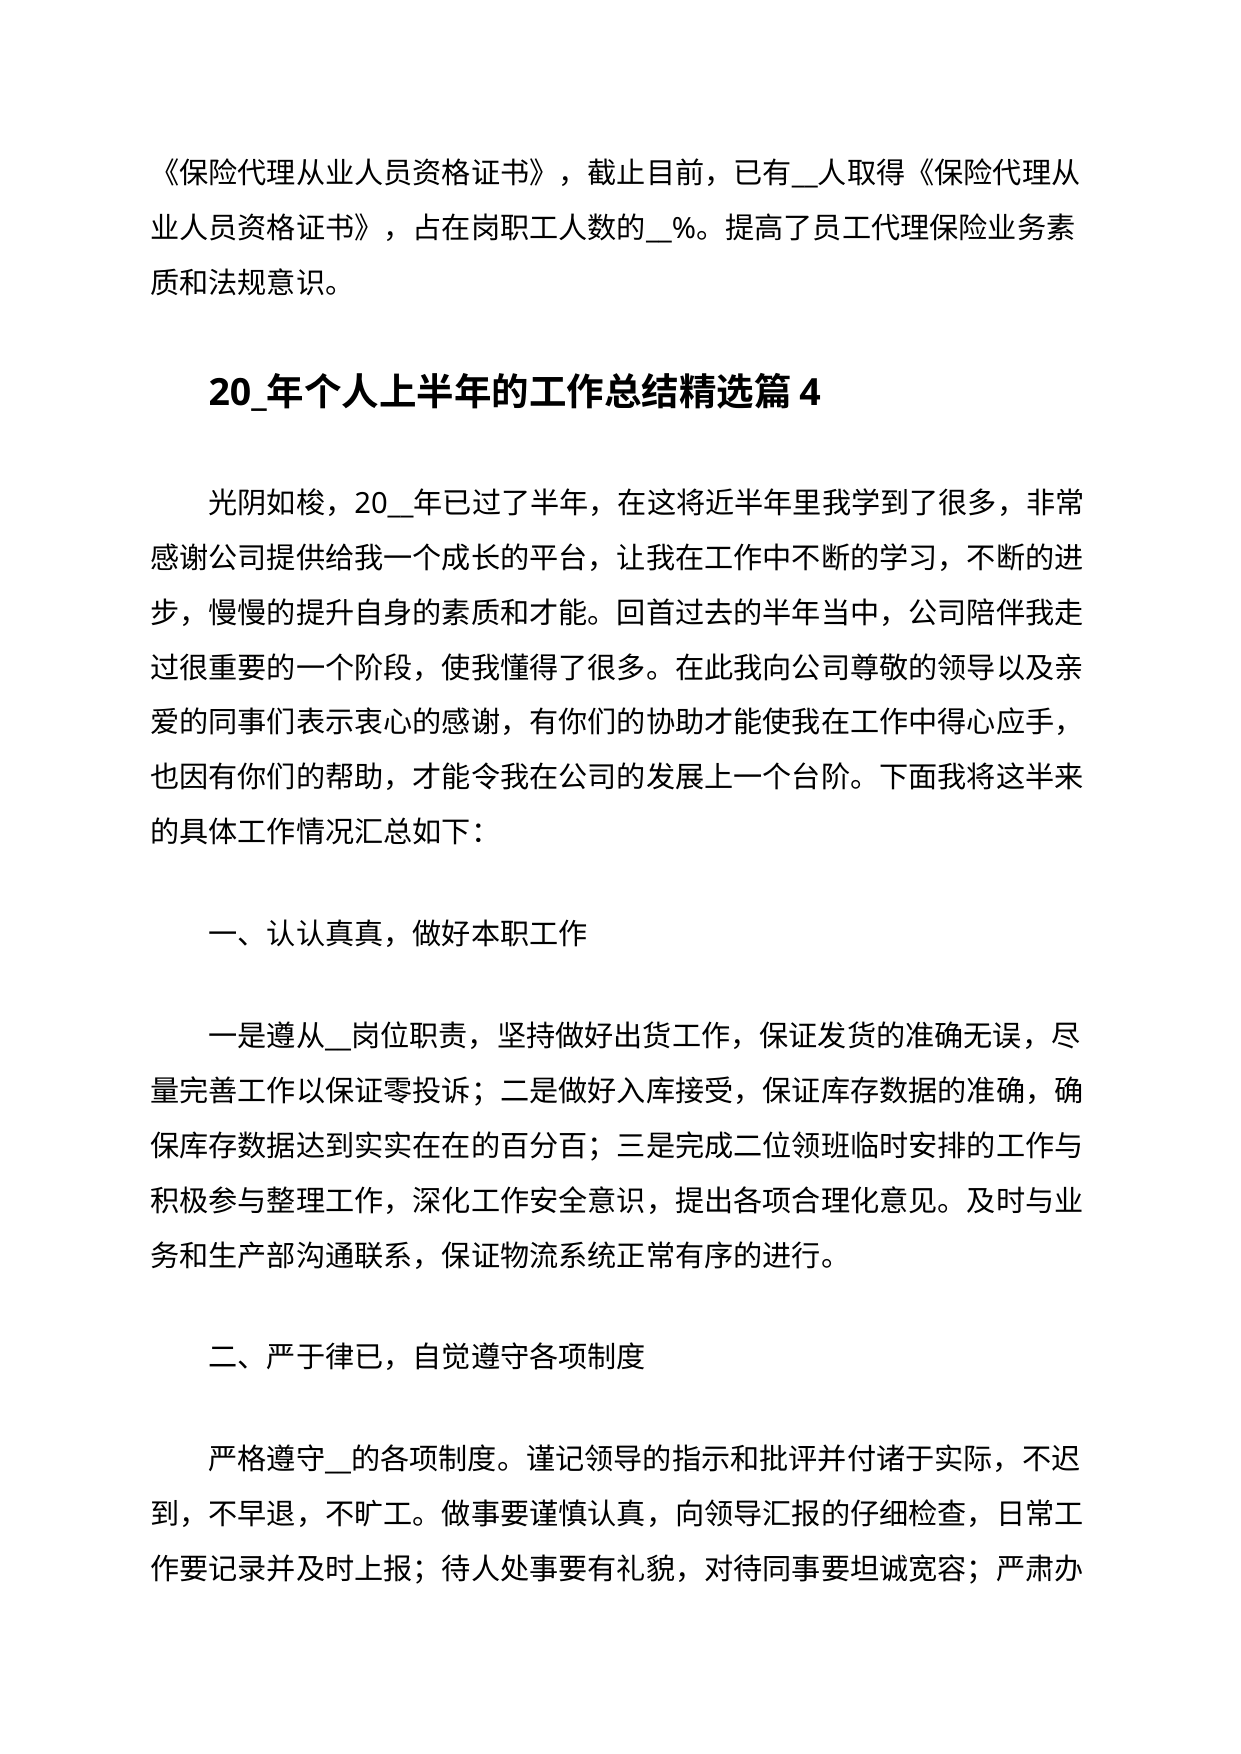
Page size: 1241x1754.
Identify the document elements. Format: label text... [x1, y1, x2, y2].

text 一是遵从__岗位职责，坚持做好出货工作，保证发货的准确无误，尽量完善工作以保证零投诉；二是做好入库接受，保证库存数据的准确，确保库存数据达到实实在在的百分百；三是完成二位领班临时安排的工作与积极参与整理工作，深化工作安全意识，提出各项合理化意见。及时与业务和生产部沟通联系，保证物流系统正常有序的进行。 [150, 1012, 1090, 1274]
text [150, 150, 1090, 302]
text 一、认认真真，做好本职工作 [150, 911, 1090, 953]
text 二、严于律已，自觉遵守各项制度 [150, 1334, 1090, 1376]
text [150, 1436, 1090, 1588]
text 光阴如梭，20__年已过了半年，在这将近半年里我学到了很多，非常感谢公司提供给我一个成长的平台，让我在工作中不断的学习，不断的进步，慢慢的提升自身的素质和才能。回首过去的半年当中，公司陪伴我走过很重要的一个阶段，使我懂得了很多。在此我向公司尊敬的领导以及亲爱的同事们表示衷心的感谢，有你们的协助才能使我在工作中得心应手，也因有你们的帮助，才能令我在公司的发展上一个台阶。下面我将这半来的具体工作情况汇总如下： [150, 479, 1090, 851]
text 20_年个人上半年的工作总结精选篇4 [150, 362, 1090, 416]
